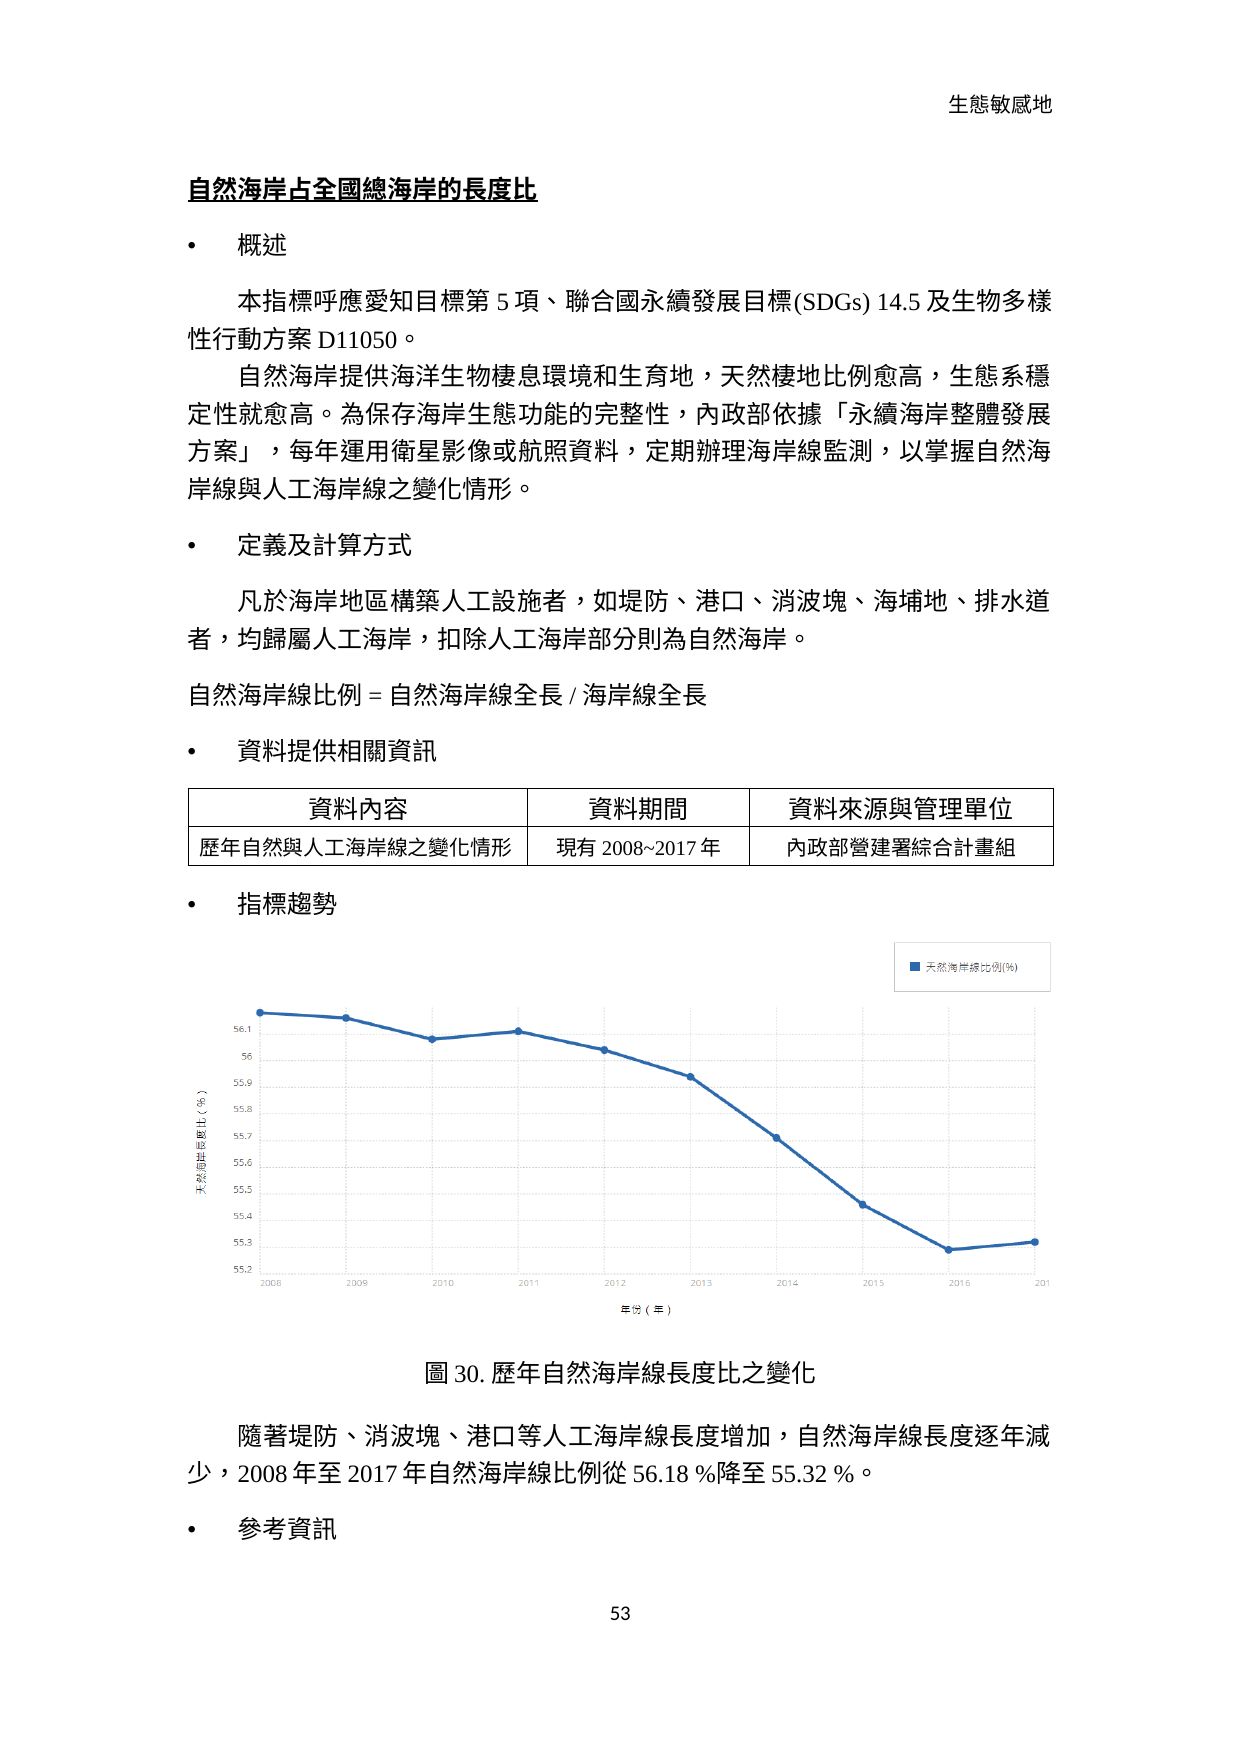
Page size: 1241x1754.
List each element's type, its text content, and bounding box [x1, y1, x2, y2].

text 隨著堤防、消波塊、港口等人工海岸線長度增加，自然海岸線長度逐年減少，2008年至2017年自然海岸線比例從56.18 %降至55.32 %。 [187, 1416, 1053, 1491]
list 資料提供相關資訊 [187, 731, 1053, 769]
list 定義及計算方式 [187, 525, 1053, 562]
table_cell 內政部營建署綜合計畫組 [750, 827, 1053, 864]
list 概述 [187, 225, 1053, 262]
table_cell 歷年自然與人工海岸線之變化情形 [189, 827, 527, 864]
table_cell 現有2008~2017年 [528, 827, 749, 864]
text 圖30. 歷年自然海岸線長度比之變化 [187, 1353, 1053, 1391]
table_header 資料來源與管理單位 [750, 789, 1053, 826]
text 自然海岸提供海洋生物棲息環境和生育地，天然棲地比例愈高，生態系穩定性就愈高。為保存海岸生態功能的完整性，內政部依據「永續海岸整體發展方案」，每年運用衛星影像或航照資料，定期辦理海岸線監測，以掌握自然海岸線與人工海岸線之變化情形。 [187, 356, 1053, 506]
text 凡於海岸地區構築人工設施者，如堤防、港口、消波塊、海埔地、排水道者，均歸屬人工海岸，扣除人工海岸部分則為自然海岸。 [187, 581, 1053, 656]
picture [187, 940, 1053, 1325]
list 參考資訊 [187, 1509, 1053, 1547]
list 指標趨勢 [187, 884, 1053, 922]
table_header 資料內容 [189, 789, 527, 826]
text 本指標呼應愛知目標第5項、聯合國永續發展目標(SDGs) 14.5及生物多樣性行動方案D11050。 [187, 281, 1053, 356]
text 自然海岸線比例 = 自然海岸線全長 / 海岸線全長 [187, 675, 1053, 712]
text 自然海岸占全國總海岸的長度比 [187, 169, 1053, 206]
table_header 資料期間 [528, 789, 749, 826]
